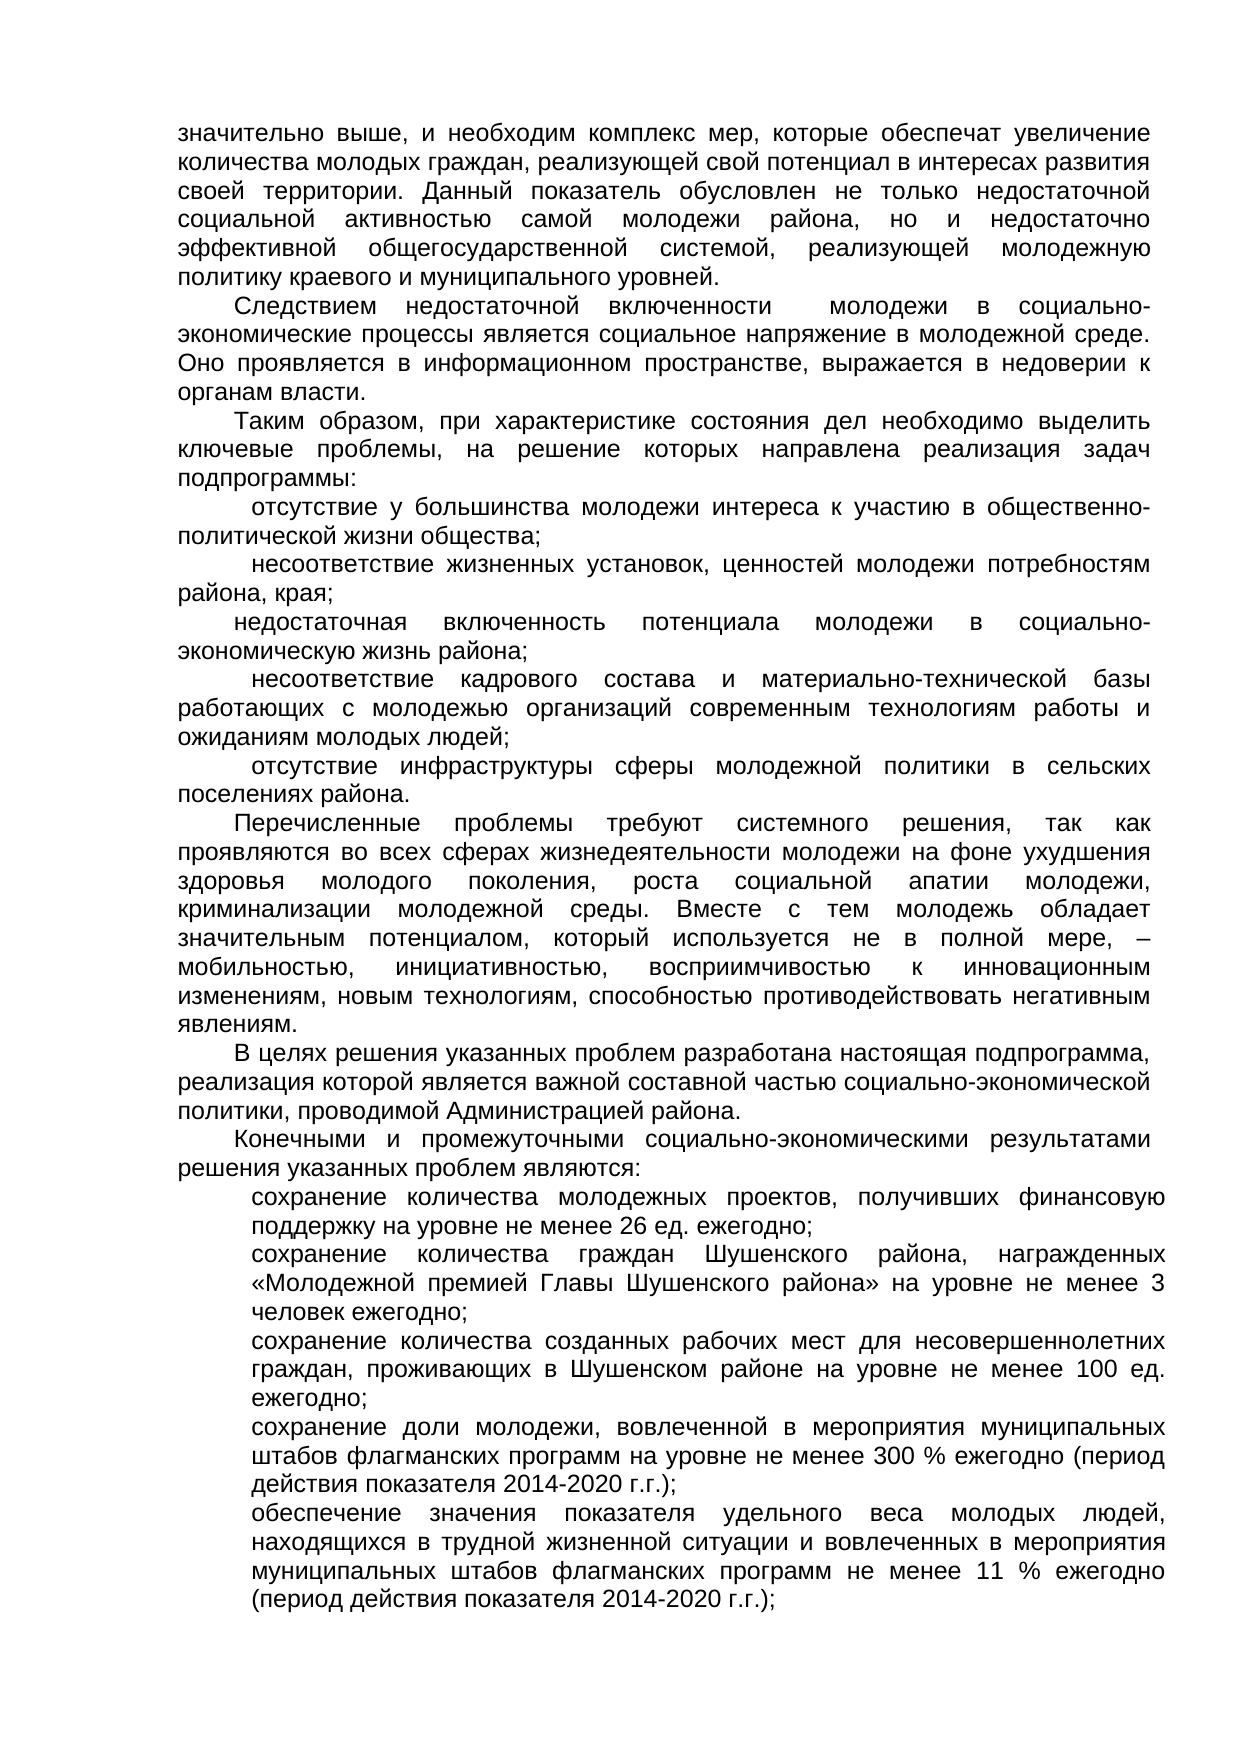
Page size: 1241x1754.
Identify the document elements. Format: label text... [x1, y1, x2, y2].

text несоответствие жизненных установок, ценностей молодежи потребностям района, края; [177, 549, 1152, 607]
text Конечными и промежуточными социально-экономическими результатами решения указанных проблем являются: [177, 1124, 1152, 1182]
text отсутствие у большинства молодежи интереса к участию в общественно-политической жизни общества; [177, 492, 1152, 549]
text сохранение количества молодежных проектов, получивших финансовую поддержку на уровне не менее 26 ед. ежегодно; [251, 1182, 1167, 1239]
text сохранение количества граждан Шушенского района, награжденных «Молодежной премией Главы Шушенского района» на уровне не менее 3 человек ежегодно; [251, 1239, 1167, 1326]
text недостаточная включенность потенциала молодежи в социально-экономическую жизнь района; [177, 607, 1152, 664]
text сохранение доли молодежи, вовлеченной в мероприятия муниципальных штабов флагманских программ на уровне не менее 300 % ежегодно (период действия показателя 2014-2020 г.г.); [251, 1412, 1167, 1498]
text Следствием недостаточной включенности молодежи в социально-экономические процессы является социальное напряжение в молодежной среде. Оно проявляется в информационном пространстве, выражается в недоверии к органам власти. [177, 291, 1152, 406]
text В целях решения указанных проблем разработана настоящая подпрограмма, реализация которой является важной составной частью социально-экономической политики, проводимой Администрацией района. [177, 1038, 1152, 1124]
text несоответствие кадрового состава и материально-технической базы работающих с молодежью организаций современным технологиям работы и ожиданиям молодых людей; [177, 664, 1152, 751]
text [177, 118, 1152, 291]
text Таким образом, при характеристике состояния дел необходимо выделить ключевые проблемы, на решение которых направлена реализация задач подпрограммы: [177, 406, 1152, 492]
text обеспечение значения показателя удельного веса молодых людей, находящихся в трудной жизненной ситуации и вовлеченных в мероприятия муниципальных штабов флагманских программ не менее 11 % ежегодно (период действия показателя 2014-2020 г.г.); [251, 1498, 1167, 1613]
text Перечисленные проблемы требуют системного решения, так как проявляются во всех сферах жизнедеятельности молодежи на фоне ухудшения здоровья молодого поколения, роста социальной апатии молодежи, криминализации молодежной среды. Вместе с тем молодежь обладает значительным потенциалом, который используется не в полной мере, – мобильностью, инициативностью, восприимчивостью к инновационным изменениям, новым технологиям, способностью противодействовать негативным явлениям. [177, 808, 1152, 1038]
text сохранение количества созданных рабочих мест для несовершеннолетних граждан, проживающих в Шушенском районе на уровне не менее 100 ед. ежегодно; [251, 1326, 1167, 1412]
text отсутствие инфраструктуры сферы молодежной политики в сельских поселениях района. [177, 751, 1152, 808]
